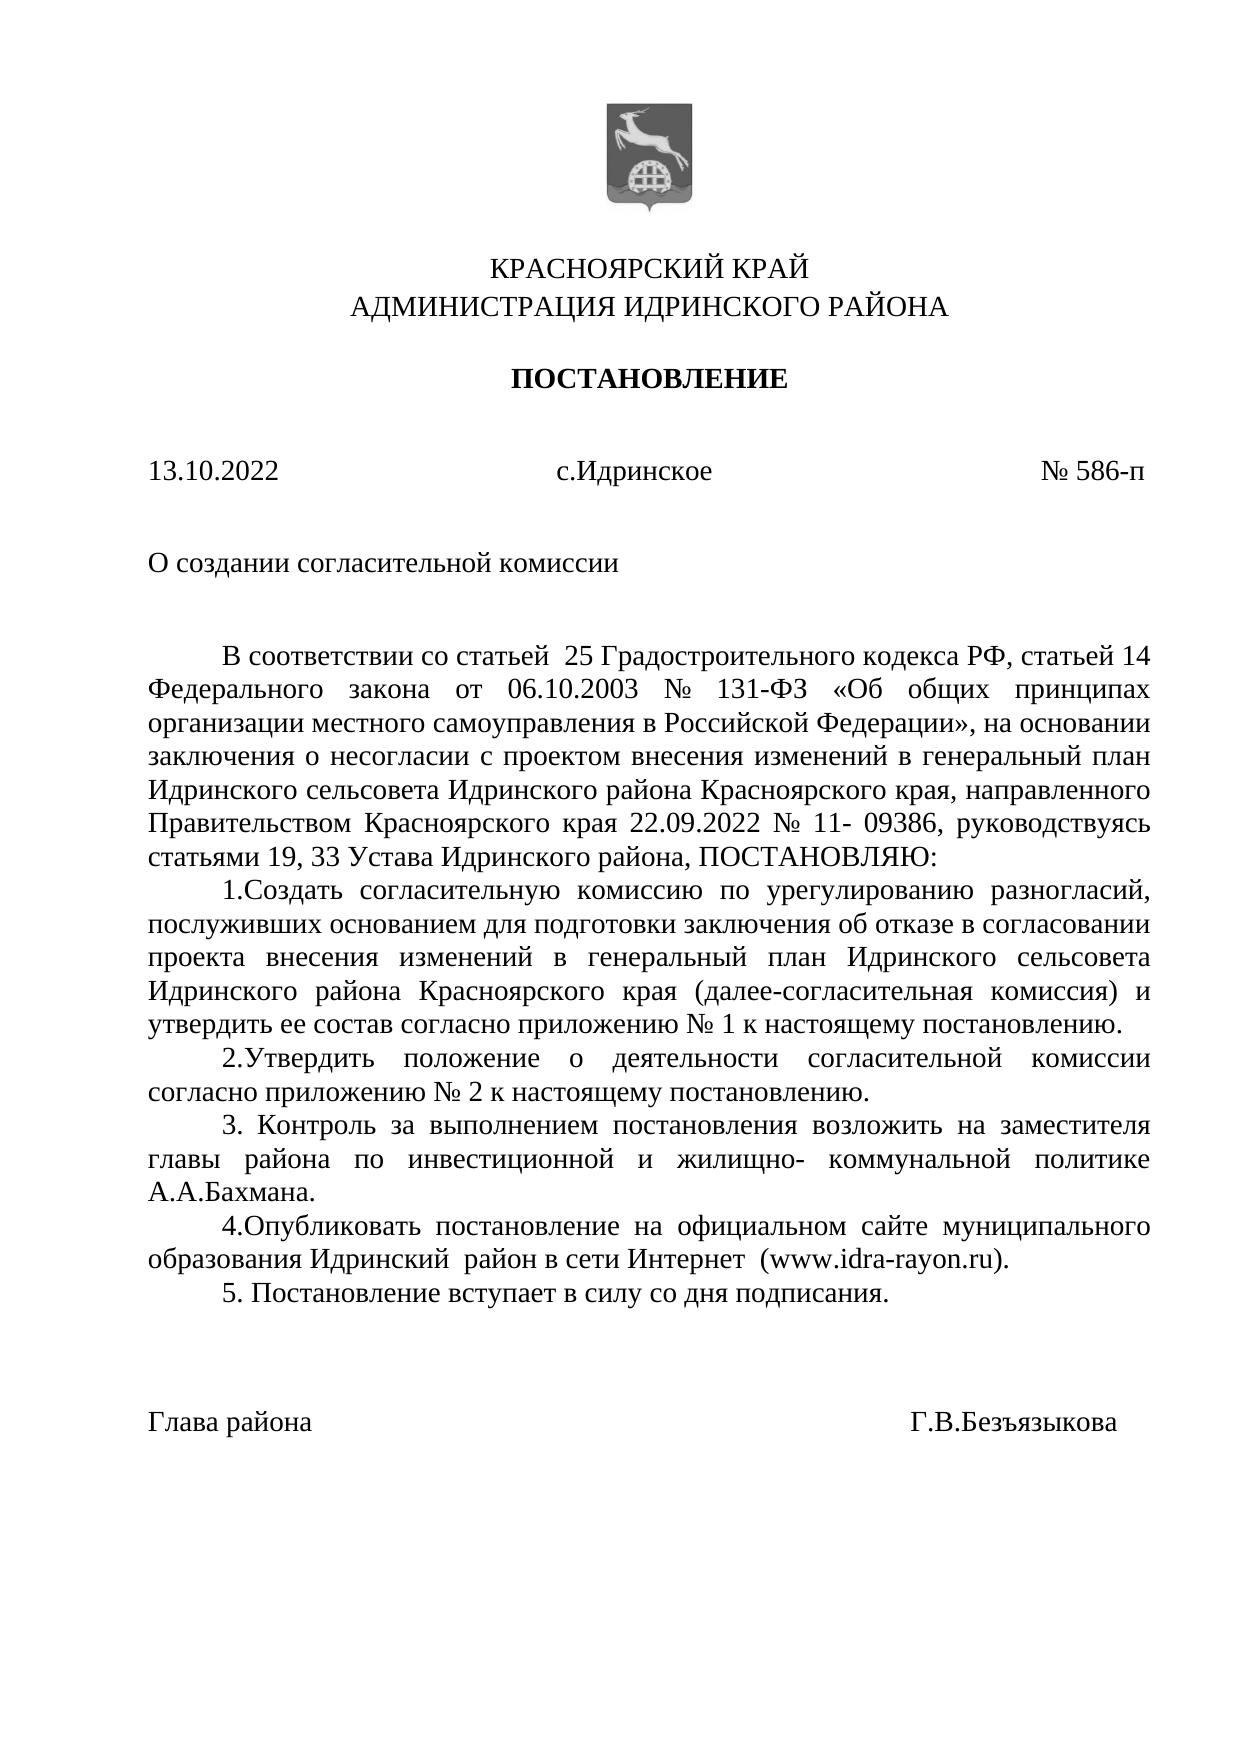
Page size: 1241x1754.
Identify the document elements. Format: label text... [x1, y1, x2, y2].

text 4.Опубликовать постановление на официальном сайте муниципального образования Идринский район в сети Интернет (www.idra-rayon.ru). [148, 1208, 1152, 1275]
text 5. Постановление вступает в силу со дня подписания. [148, 1275, 1152, 1308]
text АДМИНИСТРАЦИЯ ИДРИНСКОГО РАЙОНА [148, 289, 1152, 323]
text Глава района Г.В.Безъязыкова [148, 1404, 1152, 1438]
text О создании согласительной комиссии [148, 546, 1152, 579]
text 1.Создать согласительную комиссию по урегулированию разногласий, послуживших основанием для подготовки заключения об отказе в согласовании проекта внесения изменений в генеральный план Идринского сельсовета Идринского района Красноярского края (далее-согласительная комиссия) и утвердить ее состав согласно приложению № 1 к настоящему постановлению. [148, 872, 1152, 1040]
text 3. Контроль за выполнением постановления возложить на заместителя главы района по инвестиционной и жилищно- коммунальной политике А.А.Бахмана. [148, 1107, 1152, 1208]
text 13.10.2022 с.Идринское № 586-п [148, 453, 1152, 487]
text В соответствии со статьей 25 Градостроительного кодекса РФ, статьей 14 Федерального закона от 06.10.2003 № 131-ФЗ «Об общих принципах организации местного самоуправления в Российской Федерации», на основании заключения о несогласии с проектом внесения изменений в генеральный план Идринского сельсовета Идринского района Красноярского края, направленного Правительством Красноярского края 22.09.2022 № 11- 09386, руководствуясь статьями 19, 33 Устава Идринского района, ПОСТАНОВЛЯЮ: [148, 638, 1152, 872]
text 2.Утвердить положение о деятельности согласительной комиссии согласно приложению № 2 к настоящему постановлению. [148, 1040, 1152, 1107]
text КРАСНОЯРСКИЙ КРАЙ [148, 251, 1152, 284]
text ПОСТАНОВЛЕНИЕ [148, 361, 1152, 395]
